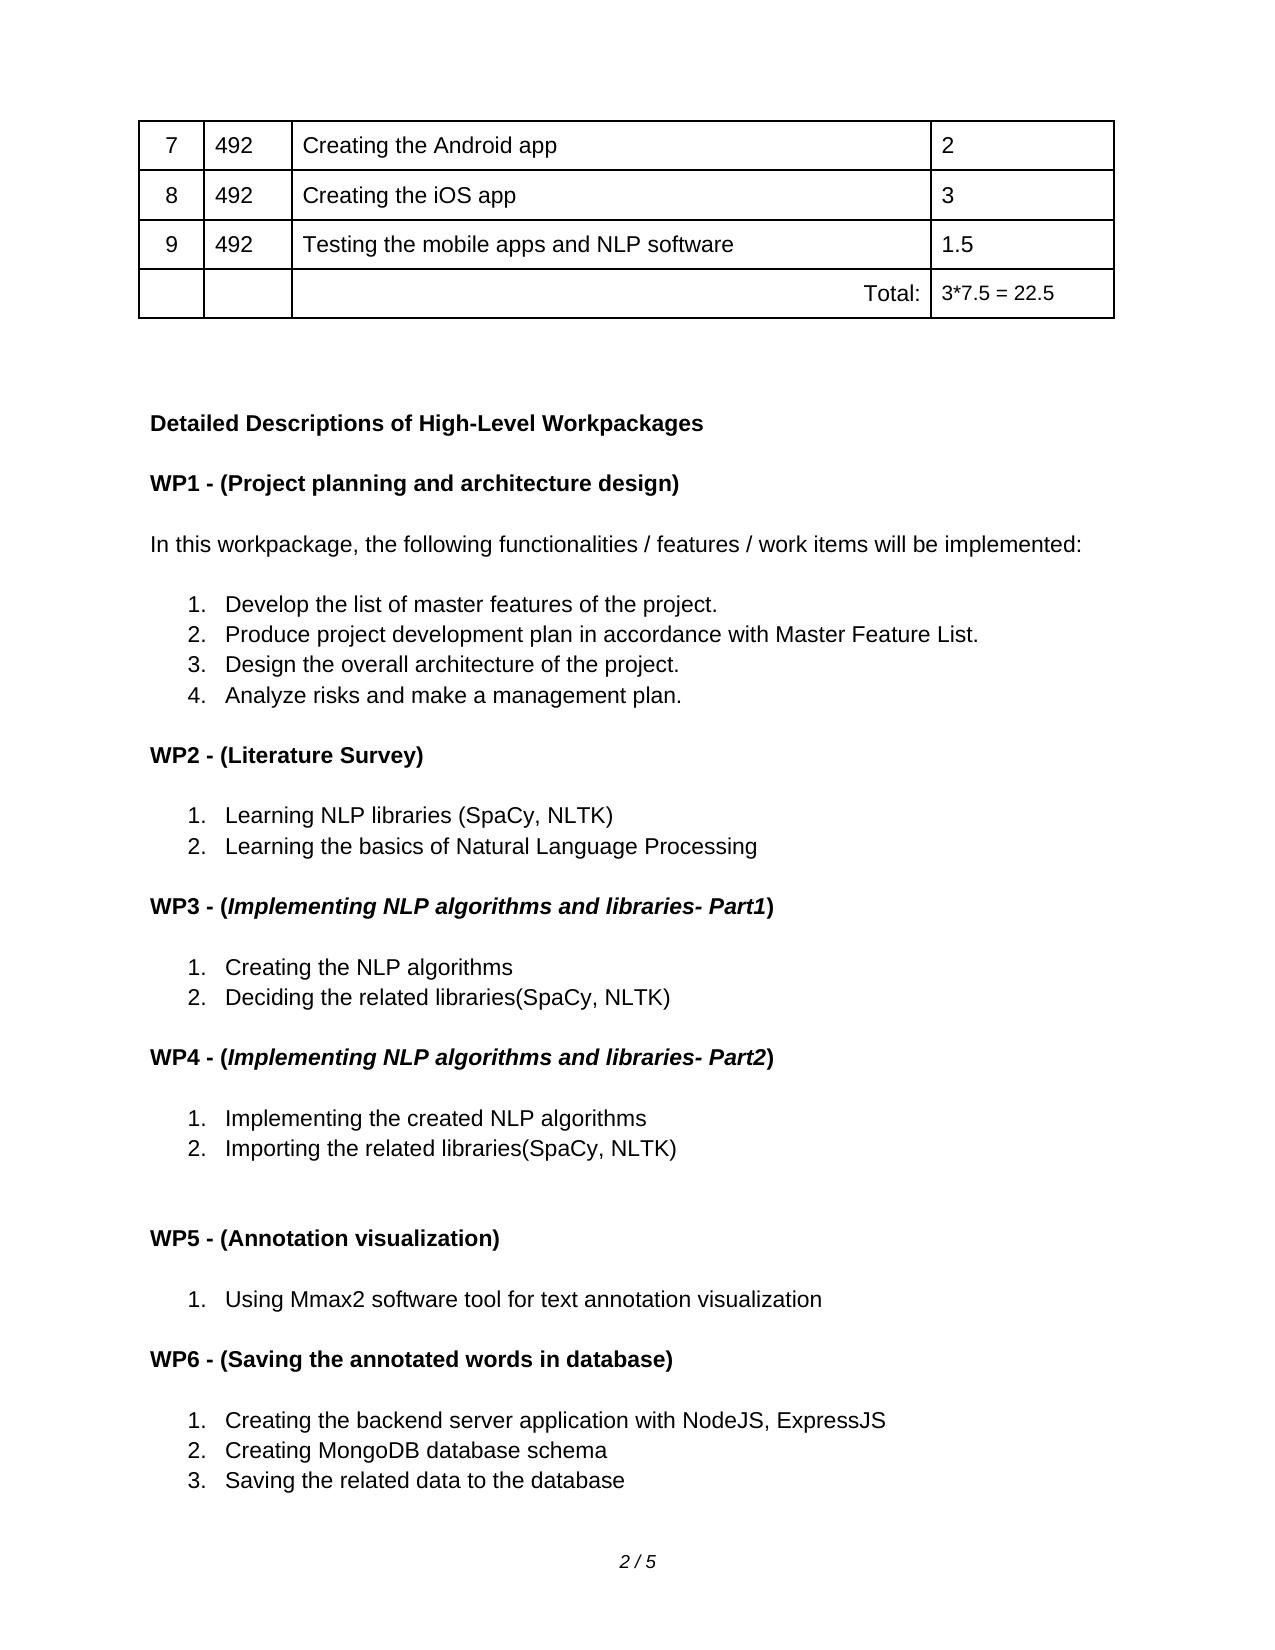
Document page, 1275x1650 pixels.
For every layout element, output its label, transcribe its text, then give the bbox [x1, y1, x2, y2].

list Implementing the created NLP algorithms [187, 1104, 1125, 1131]
table_cell 492 [205, 171, 291, 218]
list Learning the basics of Natural Language Processing [187, 833, 1125, 859]
table_cell 3 [932, 171, 1113, 218]
text In this workpackage, the following functionalities / features / work items will be implemented: [150, 531, 1125, 557]
table_cell [140, 270, 203, 317]
list Develop the list of master features of the project. [187, 591, 1125, 617]
list Saving the related data to the database [187, 1467, 1125, 1493]
table_cell 492 [205, 221, 291, 268]
table_cell 1.5 [932, 221, 1113, 268]
text WP5 - (Annotation visualization) [150, 1225, 1125, 1252]
text WP4 - (Implementing NLP algorithms and libraries- Part2) [150, 1044, 1125, 1071]
table_cell Creating the Android app [293, 122, 930, 169]
text WP6 - (Saving the annotated words in database) [150, 1346, 1125, 1373]
table_cell Testing the mobile apps and NLP software [293, 221, 930, 268]
list Deciding the related libraries(SpaCy, NLTK) [187, 984, 1125, 1010]
table_cell Creating the iOS app [293, 171, 930, 218]
list Produce project development plan in accordance with Master Feature List. [187, 621, 1125, 648]
list Creating the NLP algorithms [187, 953, 1125, 980]
list Analyze risks and make a management plan. [187, 682, 1125, 708]
text Detailed Descriptions of High-Level Workpackages [150, 410, 1125, 436]
table_cell 3*7.5 = 22.5 [932, 270, 1113, 317]
table_cell 2 [932, 122, 1113, 169]
list Learning NLP libraries (SpaCy, NLTK) [187, 802, 1125, 829]
list Creating the backend server application with NodeJS, ExpressJS [187, 1407, 1125, 1433]
list Creating MongoDB database schema [187, 1437, 1125, 1463]
text WP3 - (Implementing NLP algorithms and libraries- Part1) [150, 893, 1125, 919]
table_cell [205, 270, 291, 317]
list Importing the related libraries(SpaCy, NLTK) [187, 1135, 1125, 1161]
table_cell 492 [205, 122, 291, 169]
list Using Mmax2 software tool for text annotation visualization [187, 1286, 1125, 1312]
table_cell 8 [140, 171, 203, 218]
text WP2 - (Literature Survey) [150, 742, 1125, 768]
text WP1 - (Project planning and architecture design) [150, 470, 1125, 497]
table_cell Total: [293, 270, 930, 317]
table_cell 7 [140, 122, 203, 169]
table_cell 9 [140, 221, 203, 268]
list Design the overall architecture of the project. [187, 651, 1125, 678]
